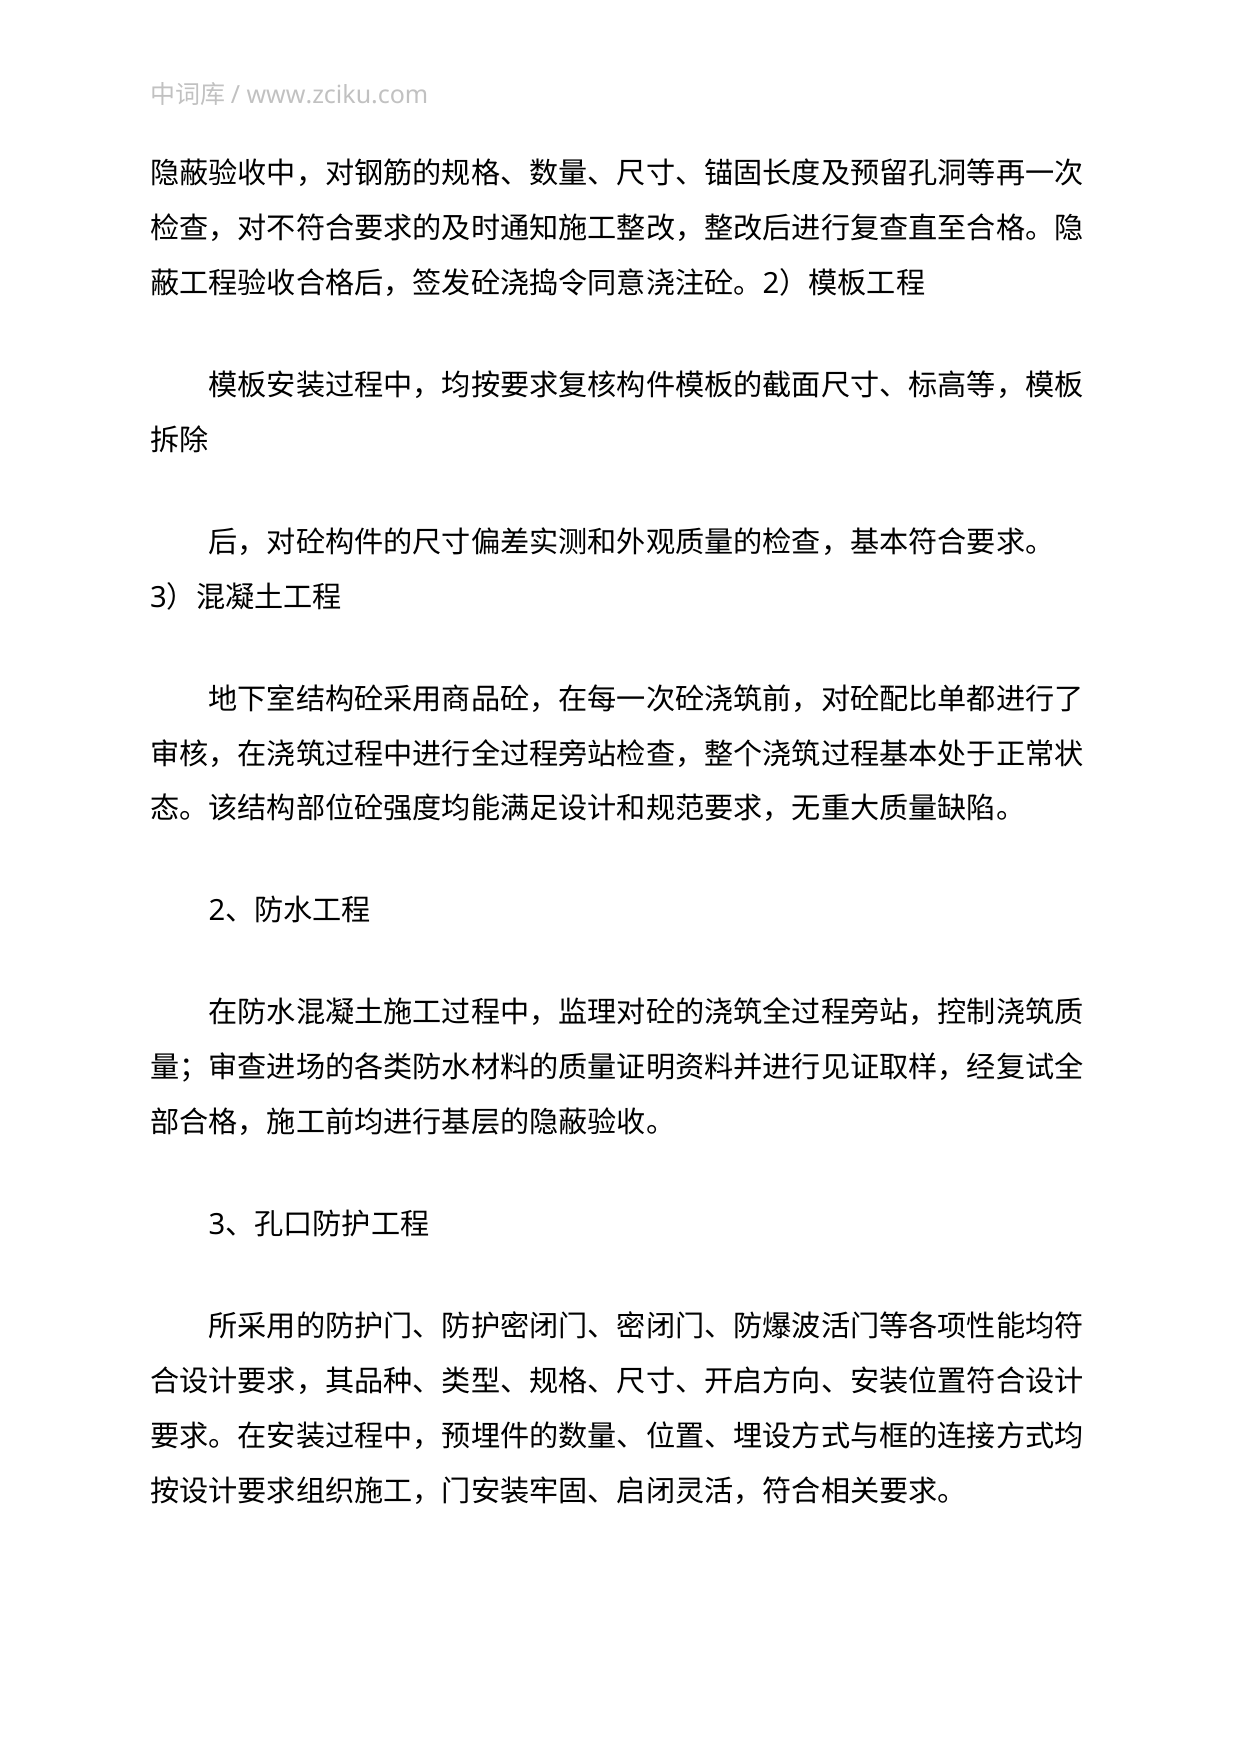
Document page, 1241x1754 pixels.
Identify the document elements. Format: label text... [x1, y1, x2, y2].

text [150, 150, 1090, 302]
text 地下室结构砼采用商品砼，在每一次砼浇筑前，对砼配比单都进行了审核，在浇筑过程中进行全过程旁站检查，整个浇筑过程基本处于正常状态。该结构部位砼强度均能满足设计和规范要求，无重大质量缺陷。 [150, 675, 1090, 827]
text 后，对砼构件的尺寸偏差实测和外观质量的检查，基本符合要求。3）混凝土工程 [150, 518, 1090, 616]
text 2、防水工程 [150, 887, 1090, 929]
text 在防水混凝土施工过程中，监理对砼的浇筑全过程旁站，控制浇筑质量；审查进场的各类防水材料的质量证明资料并进行见证取样，经复试全部合格，施工前均进行基层的隐蔽验收。 [150, 989, 1090, 1141]
text 所采用的防护门、防护密闭门、密闭门、防爆波活门等各项性能均符合设计要求，其品种、类型、规格、尺寸、开启方向、安装位置符合设计要求。在安装过程中，预埋件的数量、位置、埋设方式与框的连接方式均按设计要求组织施工，门安装牢固、启闭灵活，符合相关要求。 [150, 1302, 1090, 1509]
text 3、孔口防护工程 [150, 1200, 1090, 1243]
text 模板安装过程中，均按要求复核构件模板的截面尺寸、标高等，模板拆除 [150, 362, 1090, 459]
